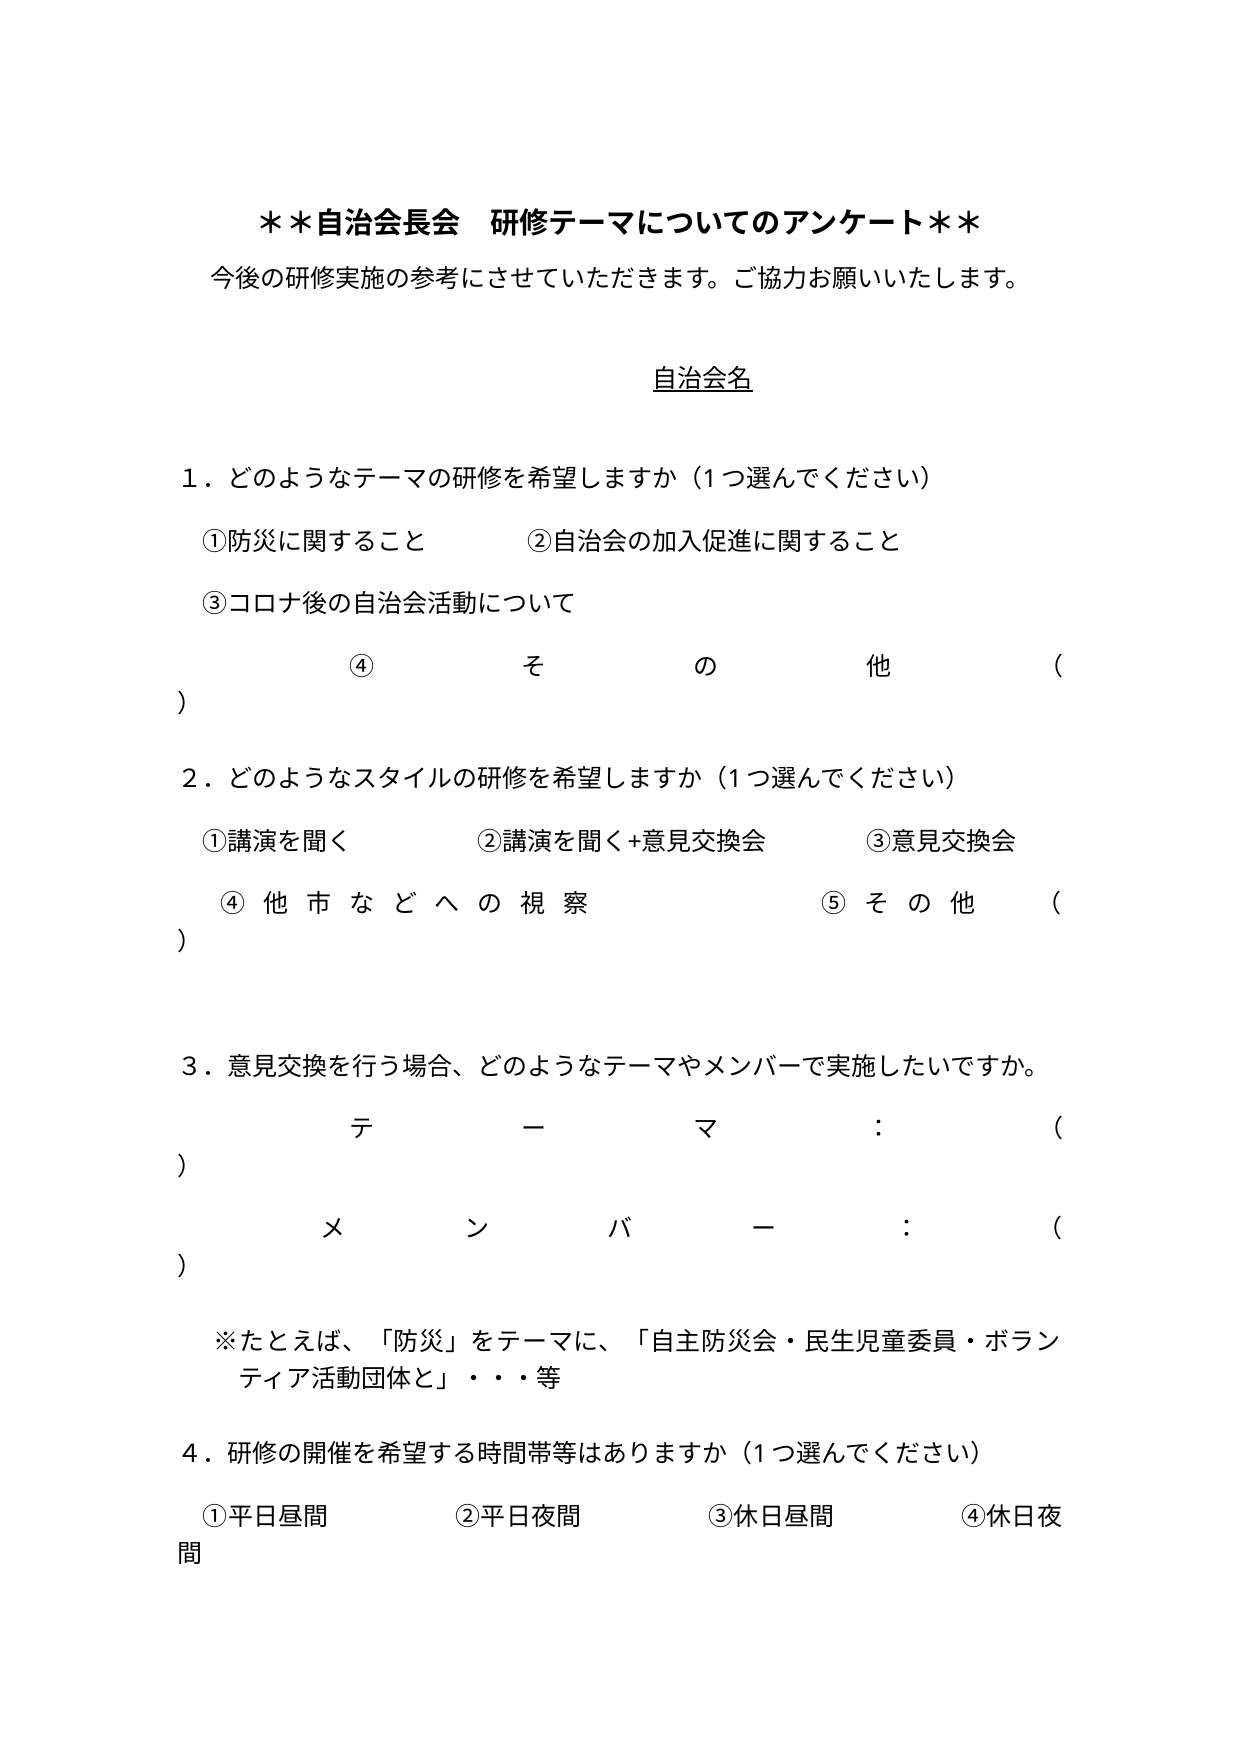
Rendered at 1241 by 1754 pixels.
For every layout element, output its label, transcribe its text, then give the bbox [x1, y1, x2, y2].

text 自治会名 [177, 358, 1063, 396]
text ３．意見交換を行う場合、どのようなテーマやメンバーで実施したいですか。 [177, 1046, 1063, 1083]
text ＊＊自治会長会 研修テーマについてのアンケート＊＊ [177, 183, 1063, 258]
text ①防災に関すること ②自治会の加入促進に関すること [177, 521, 1063, 558]
text メンバー：（ ） [177, 1208, 1063, 1283]
text ※たとえば、「防災」をテーマに、「自主防災会・民生児童委員・ボランティア活動団体と」・・・等 [188, 1321, 1063, 1396]
text テーマ：（ ） [177, 1108, 1063, 1183]
text ４．研修の開催を希望する時間帯等はありますか（1つ選んでください） [177, 1433, 1063, 1471]
text 今後の研修実施の参考にさせていただきます。ご協力お願いいたします。 [177, 258, 1063, 296]
text １．どのようなテーマの研修を希望しますか（1つ選んでください） [177, 458, 1063, 496]
text ①講演を聞く ②講演を聞く+意見交換会 ③意見交換会 [177, 821, 1063, 858]
text ④他市などへの視察 ⑤その他 （ ） [177, 883, 1063, 958]
text ２．どのようなスタイルの研修を希望しますか（1つ選んでください） [177, 758, 1063, 796]
text ③コロナ後の自治会活動について [177, 583, 1063, 621]
text ④その他（ ） [177, 646, 1063, 721]
text ①平日昼間 ②平日夜間 ③休日昼間 ④休日夜間 [177, 1496, 1063, 1571]
